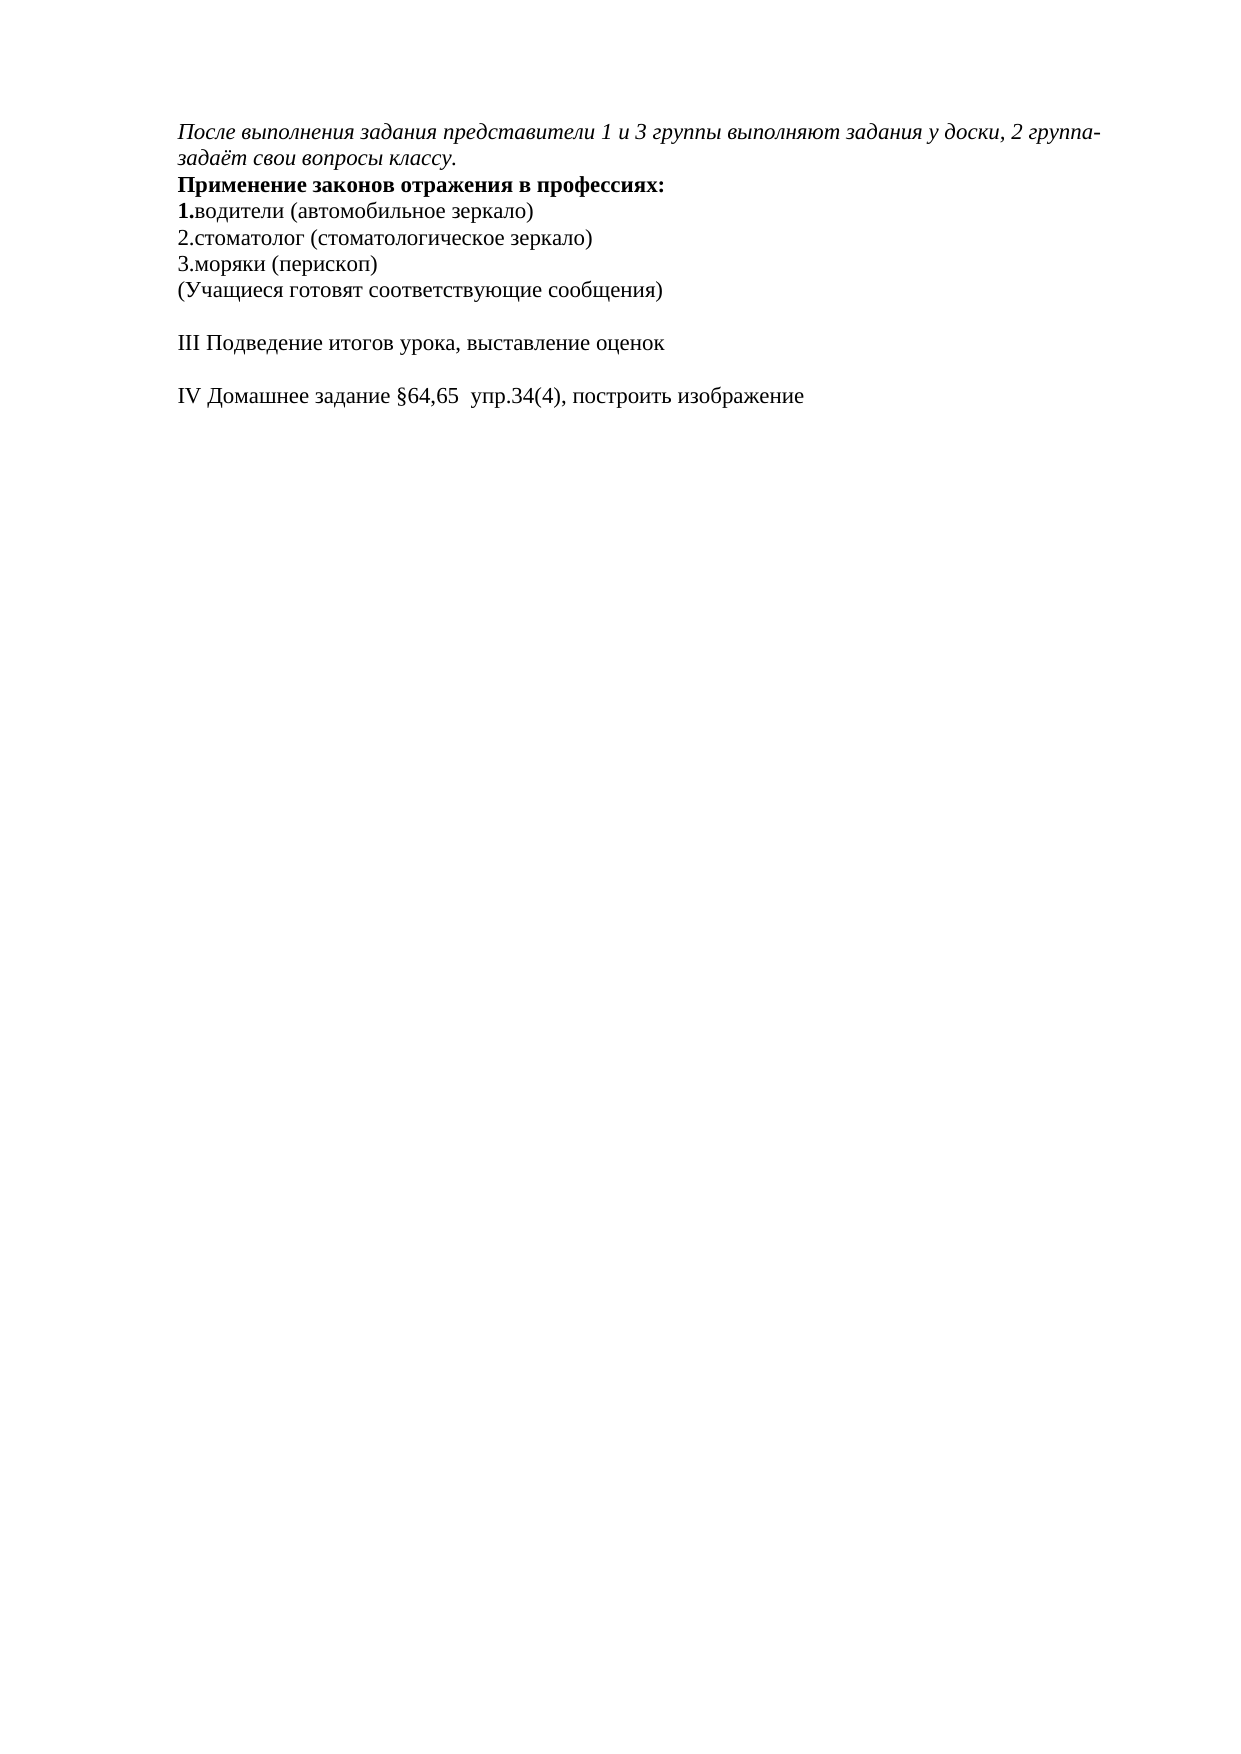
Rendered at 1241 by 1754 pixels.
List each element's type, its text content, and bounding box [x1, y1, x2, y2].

text (Учащиеся готовят соответствующие сообщения) [177, 276, 1152, 303]
text III Подведение итогов урока, выставление оценок [177, 329, 1152, 355]
text 2.стоматолог (стоматологическое зеркало) [177, 223, 1152, 250]
text Применение законов отражения в профессиях: [177, 171, 1152, 197]
text После выполнения задания представители 1 и 3 группы выполняют задания у доски, 2 группа- задаёт свои вопросы классу. [177, 118, 1152, 171]
text 1.водители (автомобильное зеркало) [177, 197, 1152, 223]
text IV Домашнее задание §64,65 упр.34(4), построить изображение [177, 382, 1152, 408]
text 3.моряки (перископ) [177, 250, 1152, 276]
